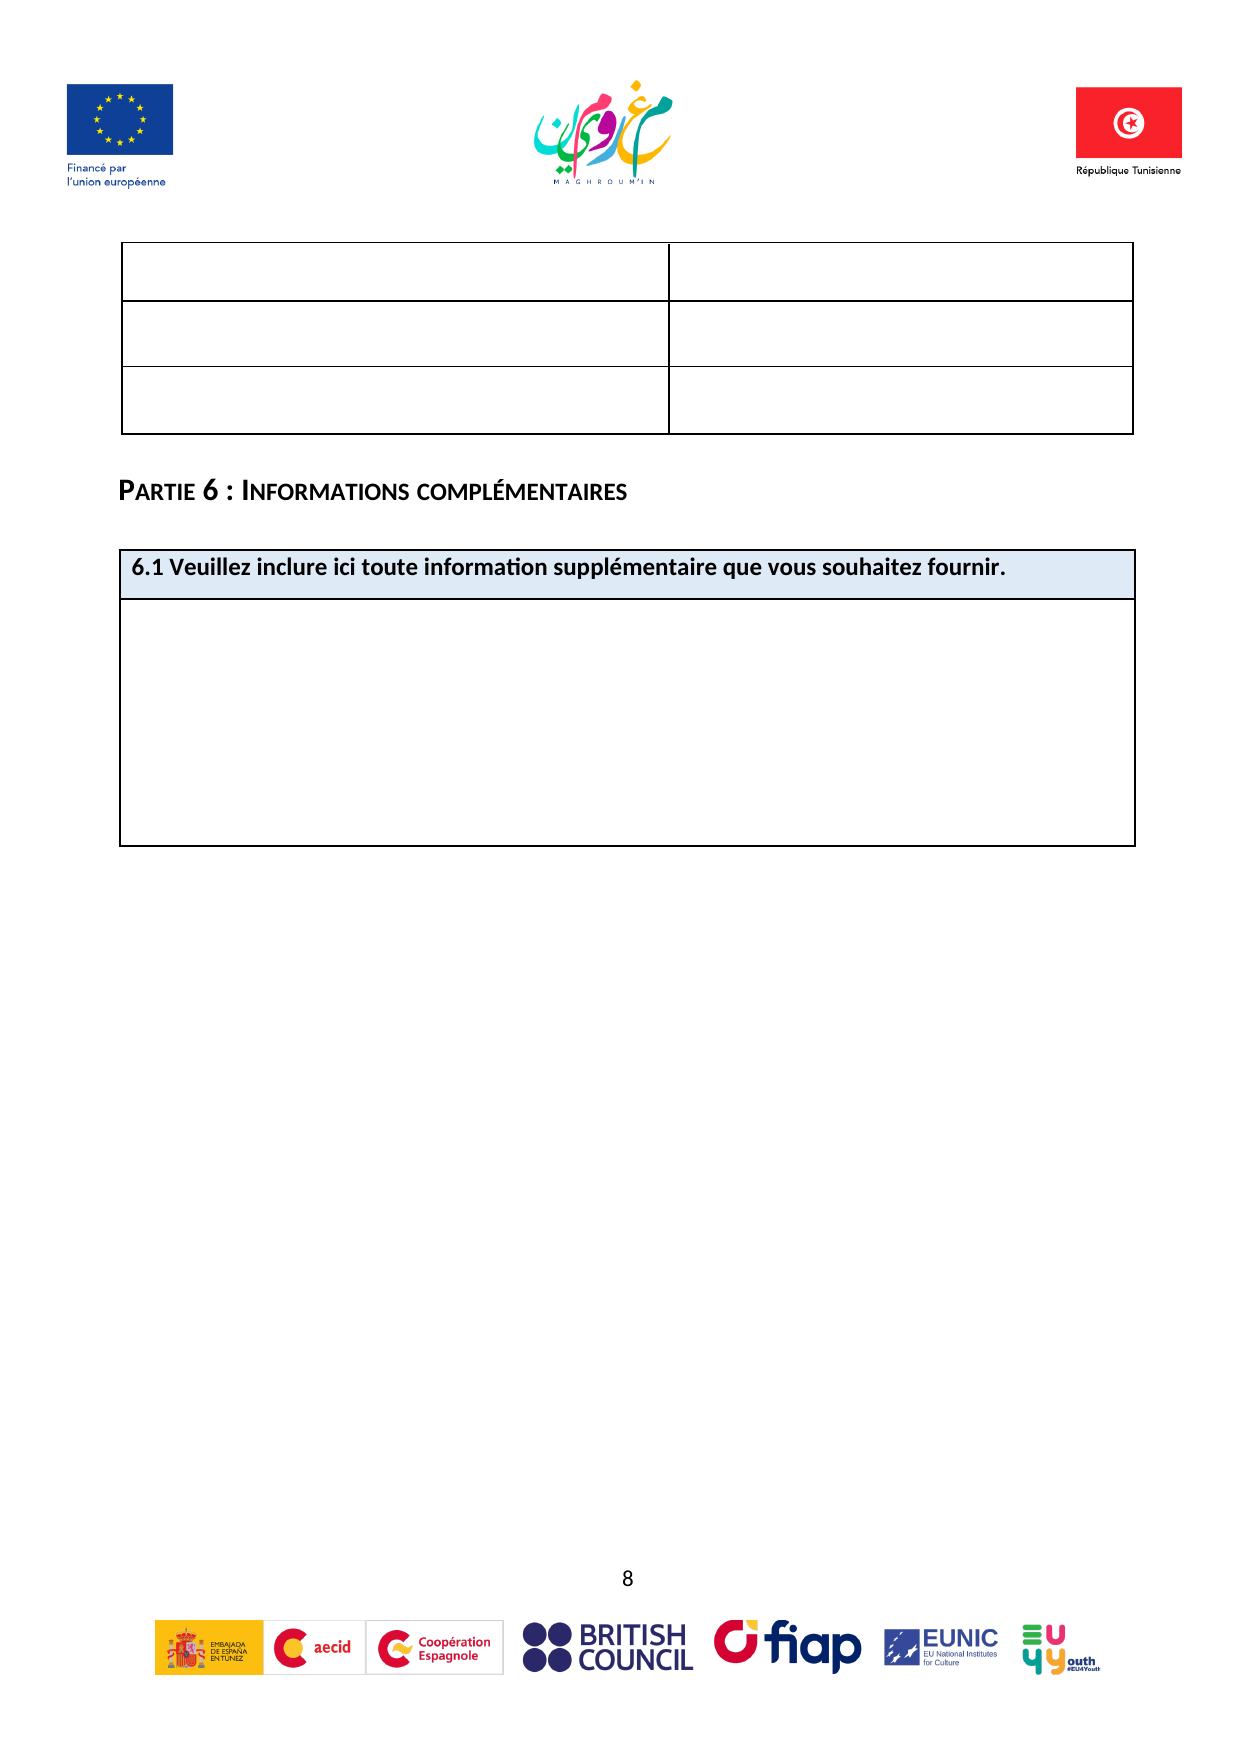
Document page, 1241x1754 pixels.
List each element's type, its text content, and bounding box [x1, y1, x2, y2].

text Partie 6 : Informations complémentaires [118, 470, 1137, 508]
picture [155, 1620, 1100, 1675]
table_cell [123, 302, 668, 366]
table_cell [670, 243, 1132, 300]
table_cell [123, 367, 668, 433]
picture [44, 52, 1201, 196]
table_header 6.1 Veuillez inclure ici toute information supplémentaire que vous souhaitez fournir. [121, 551, 1134, 598]
table_cell [121, 600, 1134, 844]
table_cell [123, 243, 669, 300]
table_cell [670, 302, 1132, 366]
table_cell [670, 367, 1132, 433]
